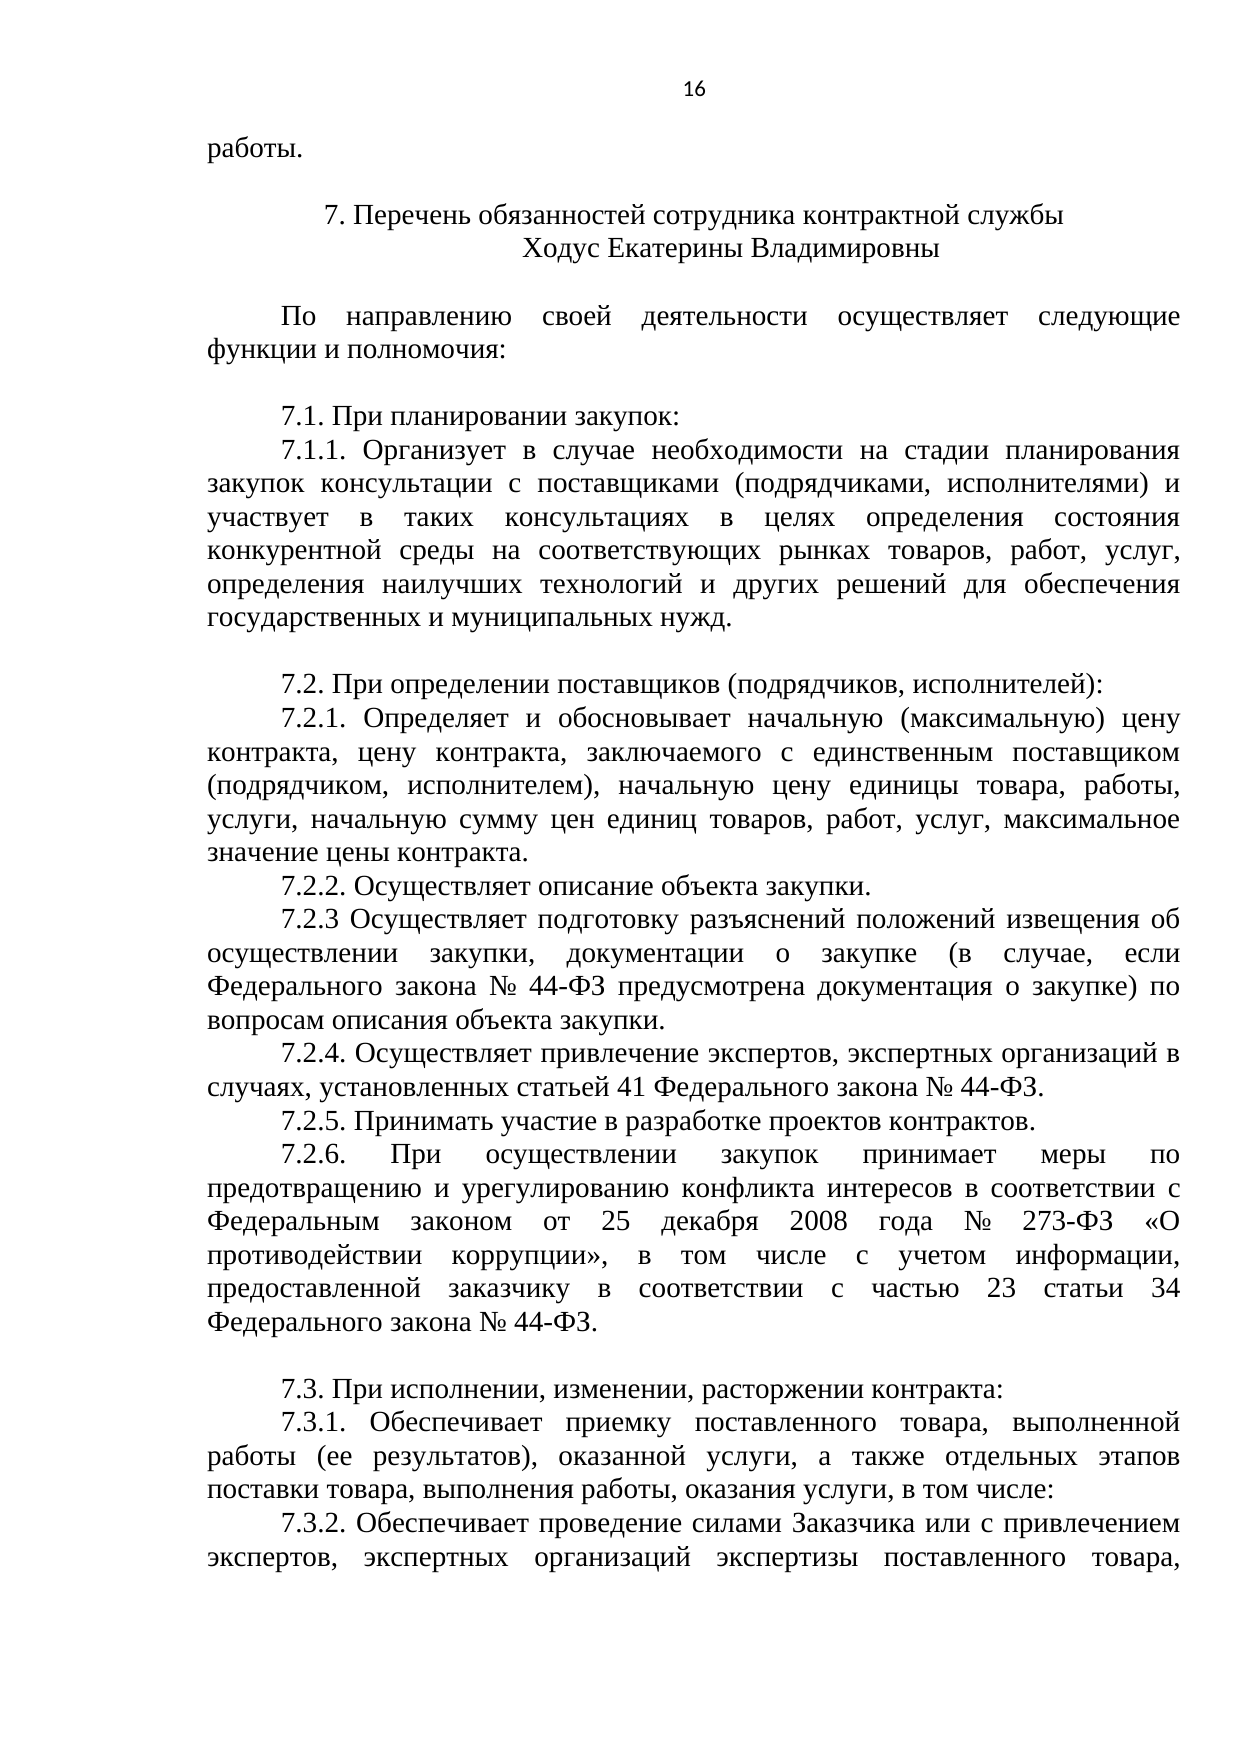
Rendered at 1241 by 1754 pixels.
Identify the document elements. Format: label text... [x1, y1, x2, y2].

text 7.2.3 Осуществляет подготовку разъяснений положений извещения об осуществлении закупки, документации о закупке (в случае, если Федерального закона № 44-ФЗ предусмотрена документация о закупке) по вопросам описания объекта закупки. [207, 901, 1181, 1036]
text 7.2.2. Осуществляет описание объекта закупки. [207, 868, 1181, 901]
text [207, 1505, 1181, 1572]
text 7.1. При планировании закупок: [207, 398, 1181, 432]
text 7.1.1. Организует в случае необходимости на стадии планирования закупок консультации с поставщиками (подрядчиками, исполнителями) и участвует в таких консультациях в целях определения состояния конкурентной среды на соответствующих рынках товаров, работ, услуг, определения наилучших технологий и других решений для обеспечения государственных и муниципальных нужд. [207, 432, 1181, 633]
text Ходус Екатерины Владимировны [207, 231, 1181, 264]
text 7.2. При определении поставщиков (подрядчиков, исполнителей): [207, 667, 1181, 700]
text 7.3. При исполнении, изменении, расторжении контракта: [207, 1371, 1181, 1404]
text По направлению своей деятельности осуществляет следующие функции и полномочия: [207, 298, 1181, 365]
text 7. Перечень обязанностей сотрудника контрактной службы [207, 197, 1181, 231]
text 7.2.6. При осуществлении закупок принимает меры по предотвращению и урегулированию конфликта интересов в соответствии с Федеральным законом от 25 декабря 2008 года № 273-ФЗ «О противодействии коррупции», в том числе с учетом информации, предоставленной заказчику в соответствии с частью 23 статьи 34 Федерального закона № 44-ФЗ. [207, 1136, 1181, 1337]
text 7.2.5. Принимать участие в разработке проектов контрактов. [207, 1103, 1181, 1136]
text 7.2.1. Определяет и обосновывает начальную (максимальную) цену контракта, цену контракта, заключаемого с единственным поставщиком (подрядчиком, исполнителем), начальную цену единицы товара, работы, услуги, начальную сумму цен единиц товаров, работ, услуг, максимальное значение цены контракта. [207, 700, 1181, 868]
text 7.2.4. Осуществляет привлечение экспертов, экспертных организаций в случаях, установленных статьей 41 Федерального закона № 44-ФЗ. [207, 1036, 1181, 1103]
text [207, 130, 1181, 163]
text 7.3.1. Обеспечивает приемку поставленного товара, выполненной работы (ее результатов), оказанной услуги, а также отдельных этапов поставки товара, выполнения работы, оказания услуги, в том числе: [207, 1404, 1181, 1505]
